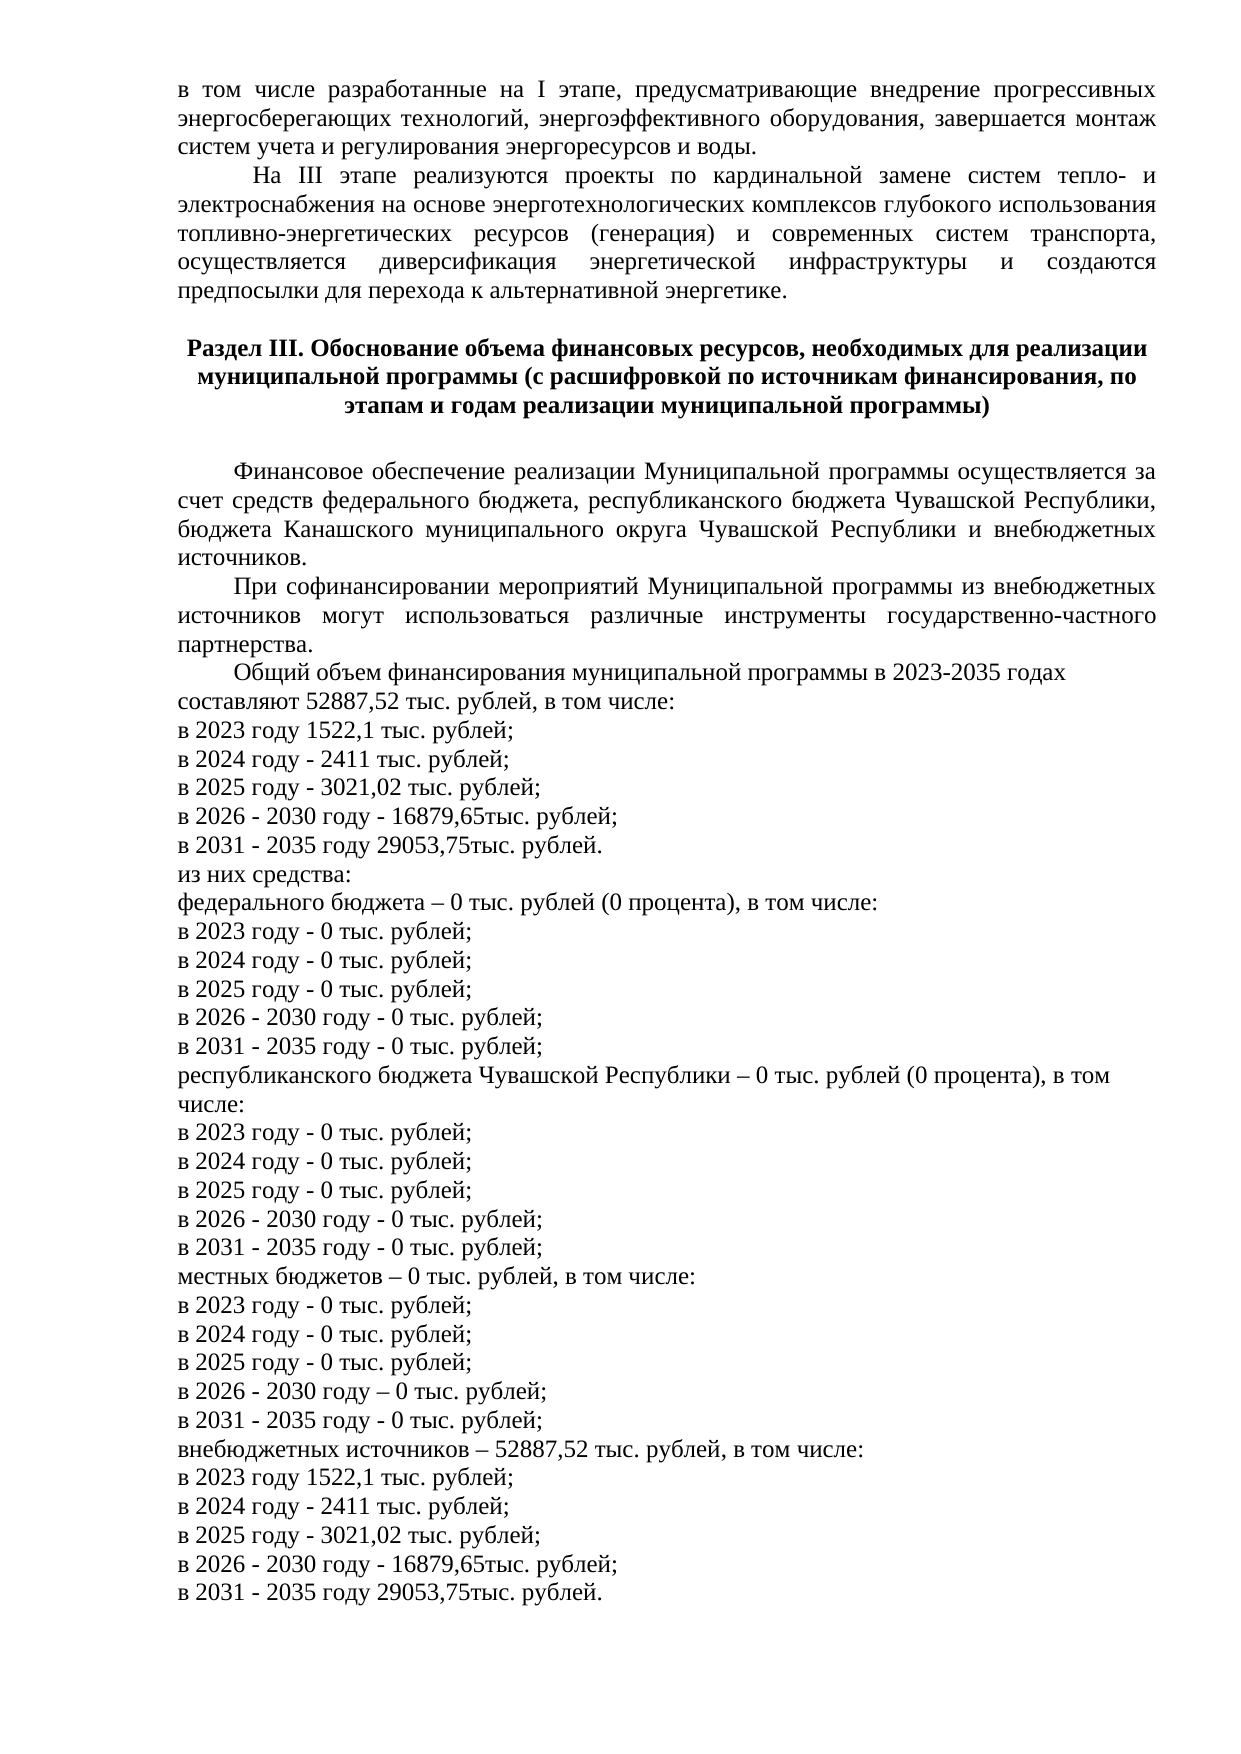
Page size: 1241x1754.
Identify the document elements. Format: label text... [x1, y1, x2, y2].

text в 2024 году - 0 тыс. рублей; [177, 1319, 1157, 1347]
text местных бюджетов – 0 тыс. рублей, в том числе: [177, 1261, 1157, 1290]
text в 2023 году 1522,1 тыс. рублей; [177, 1462, 1157, 1491]
text в 2025 году - 3021,02 тыс. рублей; [177, 772, 1157, 801]
text из них средства: [177, 859, 1157, 887]
text На III этапе реализуются проекты по кардинальной замене систем тепло- и электроснабжения на основе энерготехнологических комплексов глубокого использования топливно-энергетических ресурсов (генерация) и современных систем транспорта, осуществляется диверсификация энергетической инфраструктуры и создаются предпосылки для перехода к альтернативной энергетике. [177, 160, 1157, 304]
text республиканского бюджета Чувашской Республики – 0 тыс. рублей (0 процента), в том числе: [177, 1060, 1157, 1117]
text в 2031 - 2035 году - 0 тыс. рублей; [177, 1232, 1157, 1261]
text в 2025 году - 3021,02 тыс. рублей; [177, 1520, 1157, 1549]
text Раздел III. Обоснование объема финансовых ресурсов, необходимых для реализации муниципальной программы (с расшифровкой по источникам финансирования, по этапам и годам реализации муниципальной программы) [177, 333, 1157, 419]
text в 2031 - 2035 году - 0 тыс. рублей; [177, 1031, 1157, 1060]
text в 2023 году 1522,1 тыс. рублей; [177, 715, 1157, 744]
text в 2026 - 2030 году - 16879,65тыс. рублей; [177, 1549, 1157, 1577]
text в 2031 - 2035 году - 0 тыс. рублей; [177, 1405, 1157, 1434]
text в 2025 году - 0 тыс. рублей; [177, 1175, 1157, 1204]
text Общий объем финансирования муниципальной программы в 2023-2035 годах [177, 657, 1157, 686]
text в 2026 - 2030 году - 0 тыс. рублей; [177, 1002, 1157, 1031]
text в 2025 году - 0 тыс. рублей; [177, 974, 1157, 1002]
text в 2026 - 2030 году – 0 тыс. рублей; [177, 1376, 1157, 1405]
text составляют 52887,52 тыс. рублей, в том числе: [177, 686, 1157, 715]
text в 2023 году - 0 тыс. рублей; [177, 1290, 1157, 1319]
text внебюджетных источников – 52887,52 тыс. рублей, в том числе: [177, 1434, 1157, 1462]
text в 2024 году - 0 тыс. рублей; [177, 1146, 1157, 1175]
text в 2026 - 2030 году - 16879,65тыс. рублей; [177, 801, 1157, 830]
text федерального бюджета – 0 тыс. рублей (0 процента), в том числе: [177, 887, 1157, 916]
text в 2024 году - 2411 тыс. рублей; [177, 744, 1157, 772]
text в 2026 - 2030 году - 0 тыс. рублей; [177, 1204, 1157, 1232]
text в 2023 году - 0 тыс. рублей; [177, 916, 1157, 945]
text в 2031 - 2035 году 29053,75тыс. рублей. [177, 830, 1157, 859]
text в 2024 году - 0 тыс. рублей; [177, 945, 1157, 974]
text в 2025 году - 0 тыс. рублей; [177, 1347, 1157, 1376]
text в 2023 году - 0 тыс. рублей; [177, 1117, 1157, 1146]
text Финансовое обеспечение реализации Муниципальной программы осуществляется за счет средств федерального бюджета, республиканского бюджета Чувашской Республики, бюджета Канашского муниципального округа Чувашской Республики и внебюджетных источников. [177, 456, 1157, 571]
text в 2024 году - 2411 тыс. рублей; [177, 1491, 1157, 1520]
text в 2031 - 2035 году 29053,75тыс. рублей. [177, 1577, 1157, 1606]
text При софинансировании мероприятий Муниципальной программы из внебюджетных источников могут использоваться различные инструменты государственно-частного партнерства. [177, 571, 1157, 657]
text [177, 74, 1157, 160]
